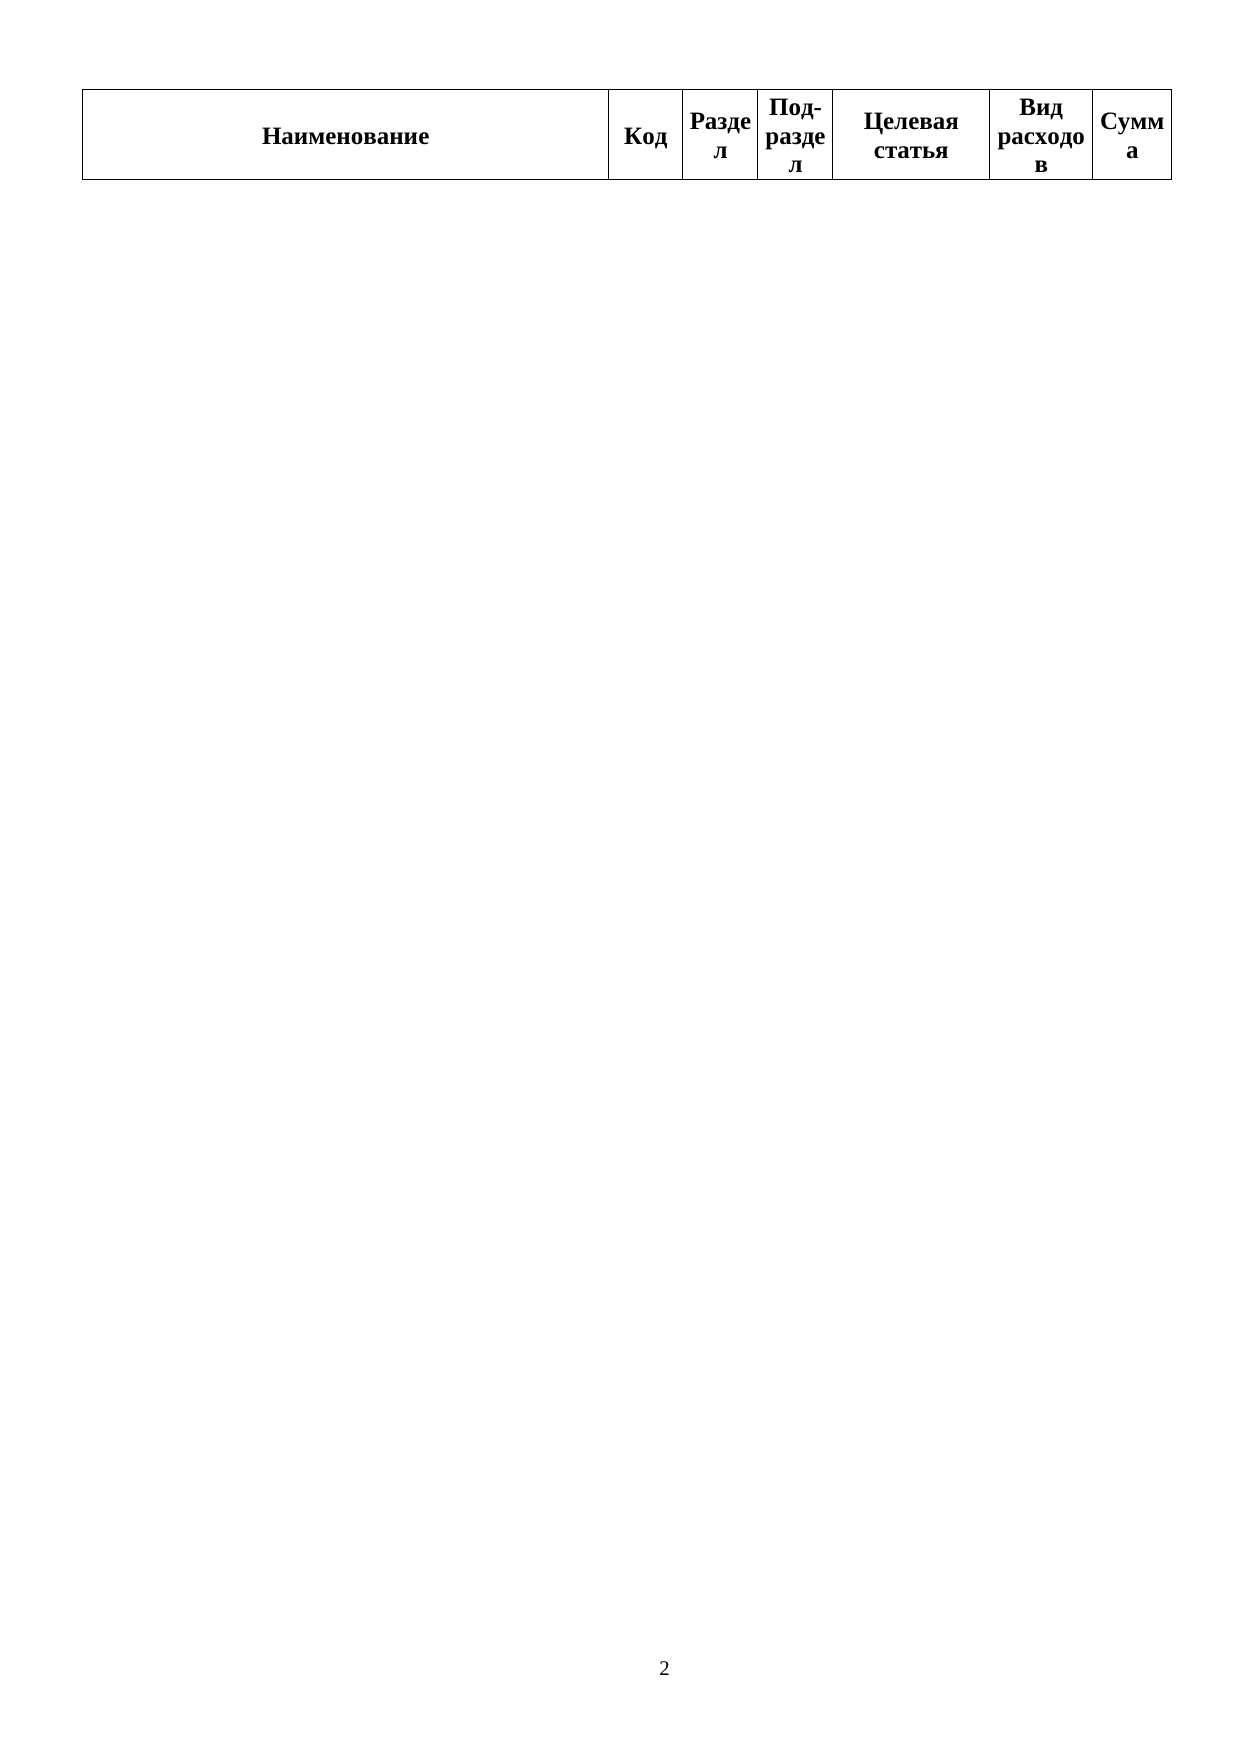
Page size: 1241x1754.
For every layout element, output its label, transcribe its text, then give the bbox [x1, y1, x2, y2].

table_header Сумма [1093, 90, 1171, 179]
table_header Код [609, 90, 682, 179]
table_header Под-раздел [758, 90, 832, 179]
table_header Вид расходов [990, 90, 1092, 179]
table_header Раздел [683, 90, 757, 179]
table_header Наименование [83, 90, 608, 179]
table_header Целевая статья [833, 90, 989, 179]
